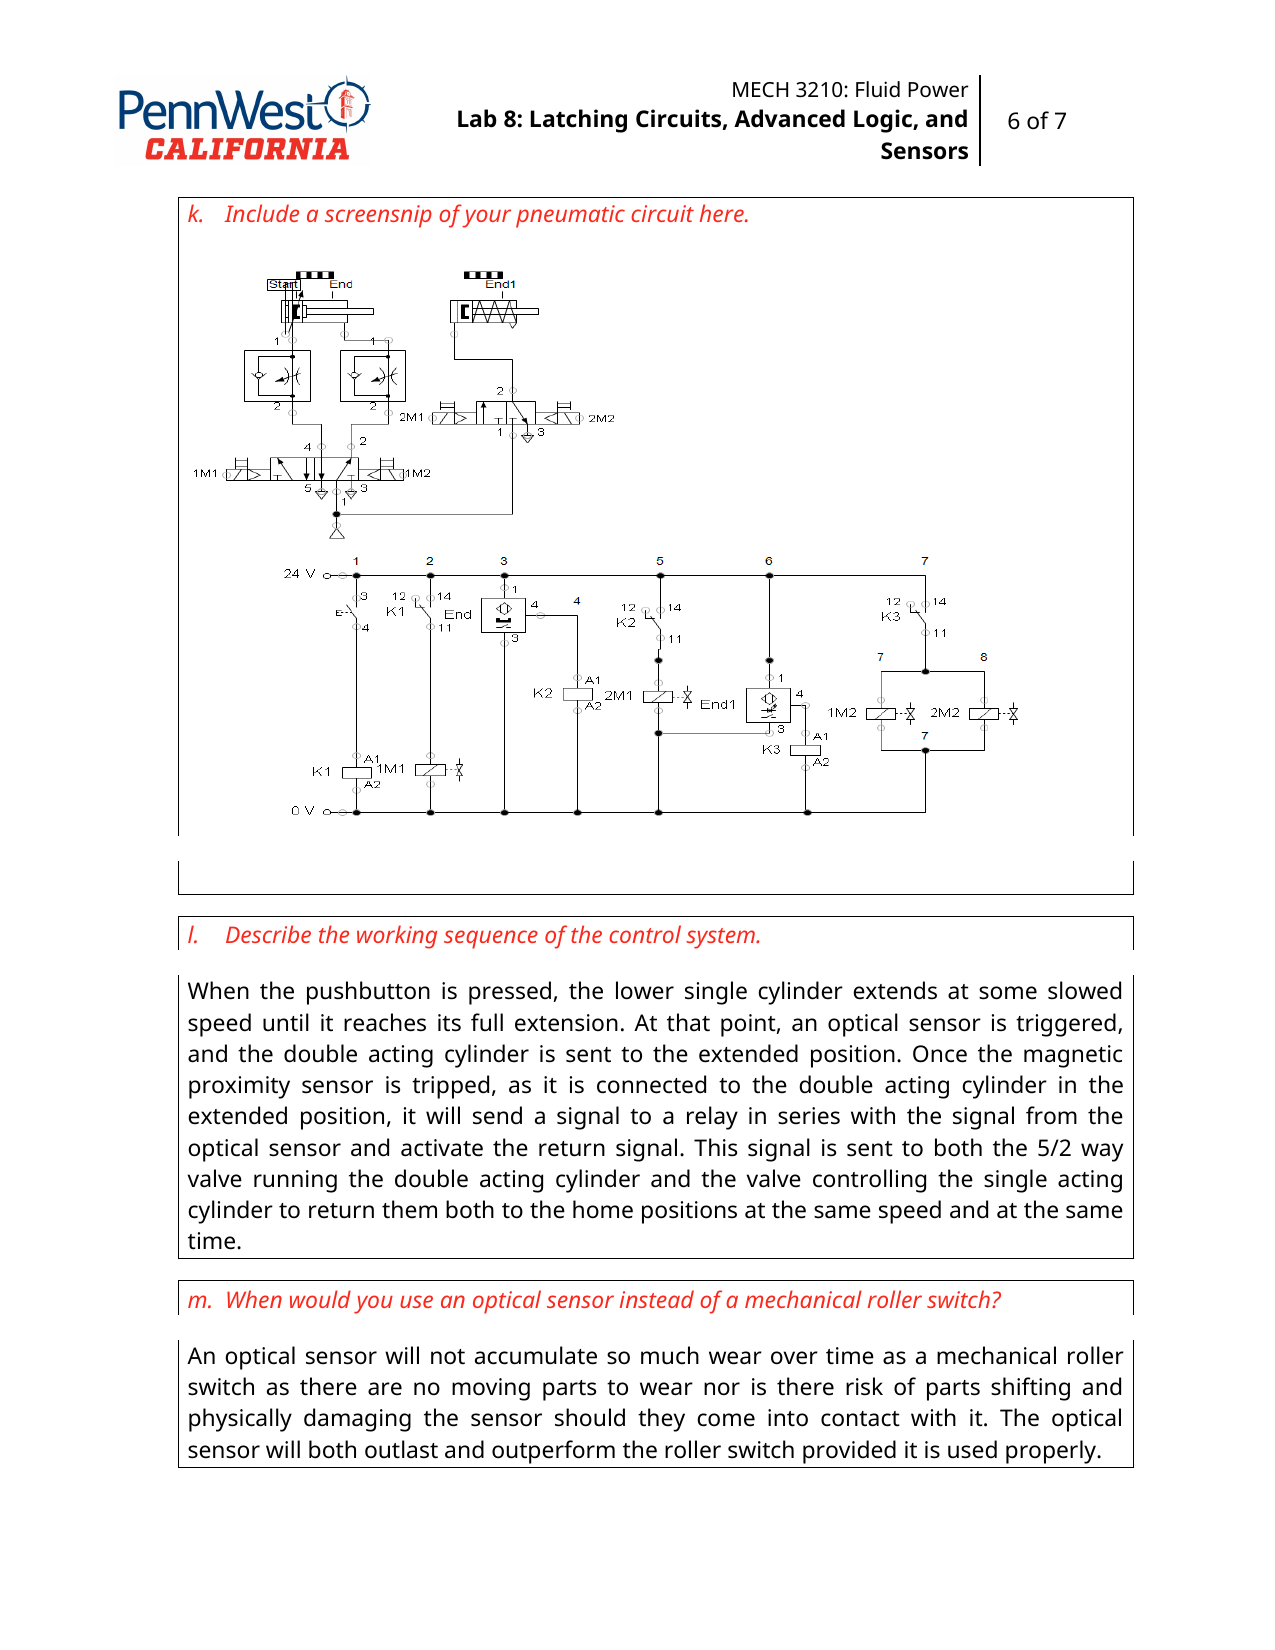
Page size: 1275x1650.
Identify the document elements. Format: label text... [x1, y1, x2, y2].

text An optical sensor will not accumulate so much wear over time as a mechanical roller switch as there are no moving parts to wear nor is there risk of parts shifting and physically damaging the sensor should they come into contact with it. The optical sensor will both outlast and outperform the roller switch provided it is used properly. [179, 1340, 1133, 1467]
text Include a screensnip of your pneumatic circuit here. [179, 198, 1133, 229]
picture [114, 75, 371, 166]
picture [193, 254, 1040, 836]
text When the pushbutton is pressed, the lower single cylinder extends at some slowed speed until it reaches its full extension. At that point, an optical sensor is triggered, and the double acting cylinder is sent to the extended position. Once the magnetic proximity sensor is tripped, as it is connected to the double acting cylinder in the extended position, it will send a signal to a relay in series with the signal from the optical sensor and activate the return signal. This signal is sent to both the 5/2 way valve running the double acting cylinder and the valve controlling the single acting cylinder to return them both to the home positions at the same speed and at the same time. [179, 975, 1133, 1258]
text Describe the working sequence of the control system. [179, 917, 1133, 950]
text When would you use an optical sensor instead of a mechanical roller switch? [179, 1281, 1133, 1315]
